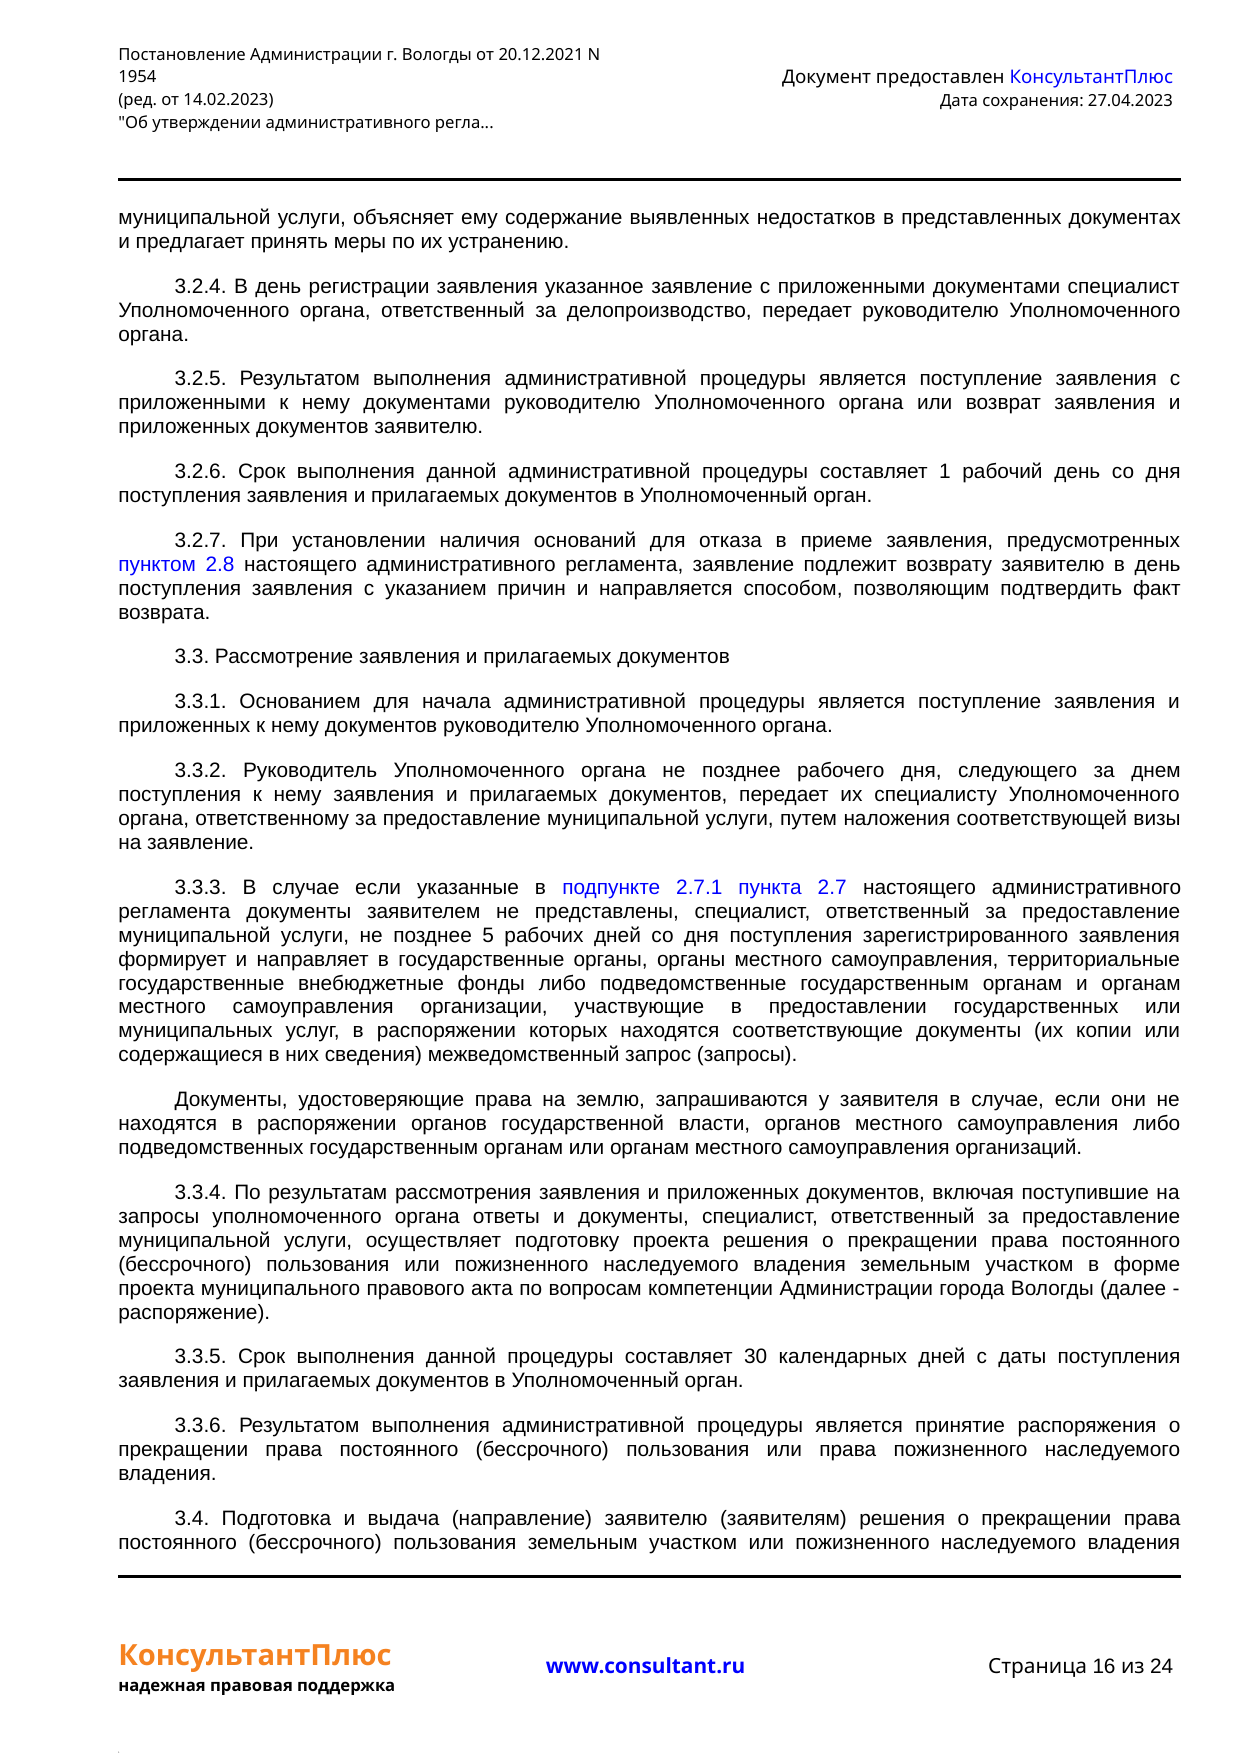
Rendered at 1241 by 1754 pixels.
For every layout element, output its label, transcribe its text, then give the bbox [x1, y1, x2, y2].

text 3.3. Рассмотрение заявления и прилагаемых документов [118, 644, 1181, 668]
text 3.3.3. В случае если указанные в подпункте 2.7.1 пункта 2.7 настоящего административного регламента документы заявителем не представлены, специалист, ответственный за предоставление муниципальной услуги, не позднее 5 рабочих дней со дня поступления зарегистрированного заявления формирует и направляет в государственные органы, органы местного самоуправления, территориальные государственные внебюджетные фонды либо подведомственные государственным органам и органам местного самоуправления организации, участвующие в предоставлении государственных или муниципальных услуг, в распоряжении которых находятся соответствующие документы (их копии или содержащиеся в них сведения) межведомственный запрос (запросы). [118, 874, 1181, 1066]
text 3.3.6. Результатом выполнения административной процедуры является принятие распоряжения о прекращении права постоянного (бессрочного) пользования или права пожизненного наследуемого владения. [118, 1413, 1181, 1485]
text 3.2.4. В день регистрации заявления указанное заявление с приложенными документами специалист Уполномоченного органа, ответственный за делопроизводство, передает руководителю Уполномоченного органа. [118, 273, 1181, 345]
text 3.3.2. Руководитель Уполномоченного органа не позднее рабочего дня, следующего за днем поступления к нему заявления и прилагаемых документов, передает их специалисту Уполномоченного органа, ответственному за предоставление муниципальной услуги, путем наложения соответствующей визы на заявление. [118, 758, 1181, 854]
text 3.3.4. По результатам рассмотрения заявления и приложенных документов, включая поступившие на запросы уполномоченного органа ответы и документы, специалист, ответственный за предоставление муниципальной услуги, осуществляет подготовку проекта решения о прекращении права постоянного (бессрочного) пользования или пожизненного наследуемого владения земельным участком в форме проекта муниципального правового акта по вопросам компетенции Администрации города Вологды (далее - распоряжение). [118, 1180, 1181, 1323]
text 3.2.5. Результатом выполнения административной процедуры является поступление заявления с приложенными к нему документами руководителю Уполномоченного органа или возврат заявления и приложенных документов заявителю. [118, 366, 1181, 438]
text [118, 1506, 1181, 1554]
text 3.2.7. При установлении наличия оснований для отказа в приеме заявления, предусмотренных пунктом 2.8 настоящего административного регламента, заявление подлежит возврату заявителю в день поступления заявления с указанием причин и направляется способом, позволяющим подтвердить факт возврата. [118, 528, 1181, 623]
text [118, 205, 1181, 253]
text 3.3.1. Основанием для начала административной процедуры является поступление заявления и приложенных к нему документов руководителю Уполномоченного органа. [118, 689, 1181, 737]
text 3.3.5. Срок выполнения данной процедуры составляет 30 календарных дней с даты поступления заявления и прилагаемых документов в Уполномоченный орган. [118, 1344, 1181, 1392]
text 3.2.6. Срок выполнения данной административной процедуры составляет 1 рабочий день со дня поступления заявления и прилагаемых документов в Уполномоченный орган. [118, 459, 1181, 507]
text Документы, удостоверяющие права на землю, запрашиваются у заявителя в случае, если они не находятся в распоряжении органов государственной власти, органов местного самоуправления либо подведомственных государственным органам или органам местного самоуправления организаций. [118, 1087, 1181, 1159]
